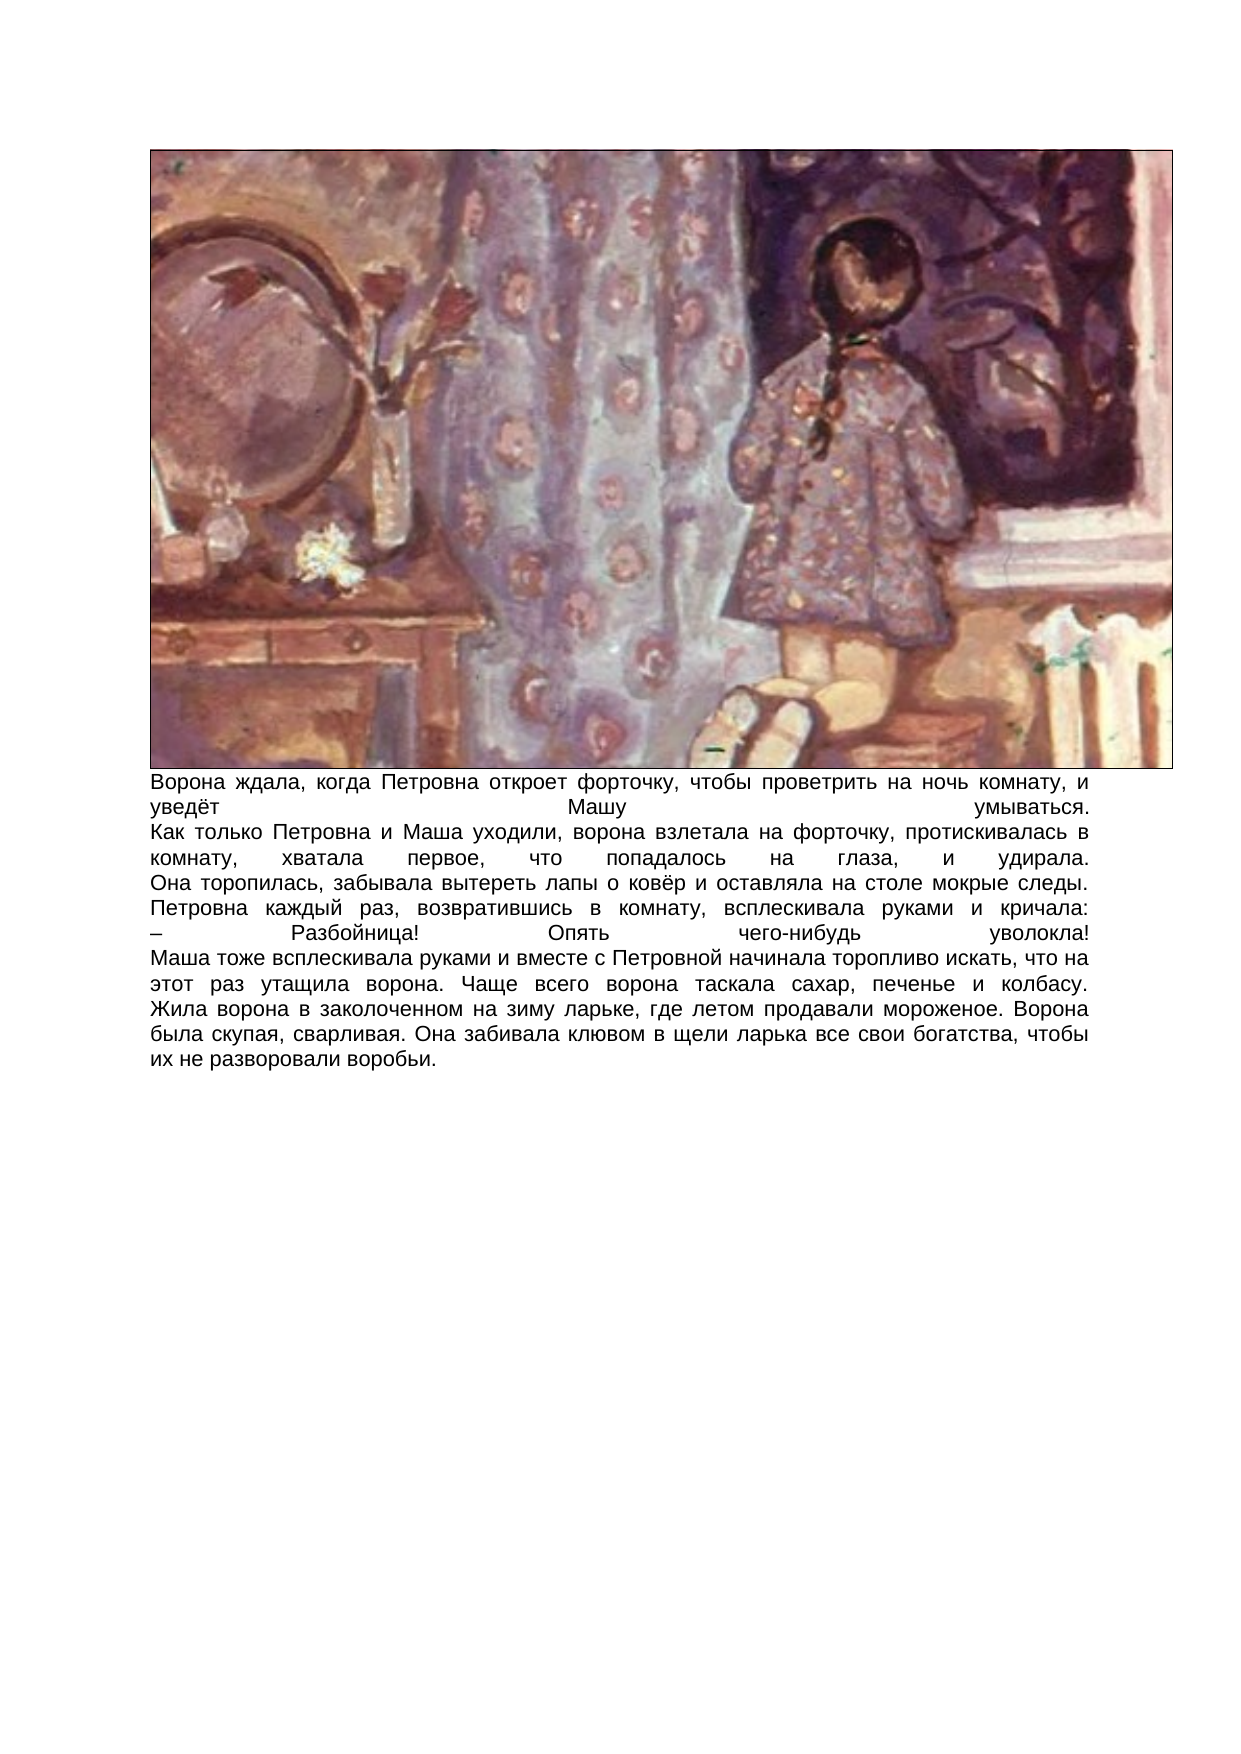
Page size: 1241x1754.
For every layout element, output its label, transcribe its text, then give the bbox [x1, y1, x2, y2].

picture [151, 151, 1172, 768]
text Ворона ждала, когда Петровна откроет форточку, чтобы проветрить на ночь комнату, и уведёт Машу умываться.Как только Петровна и Маша уходили, ворона взлетала на форточку, протискивалась в комнату, хватала первое, что попадалось на глаза, и удирала.Она торопилась, забывала вытереть лапы о ковёр и оставляла на столе мокрые следы.Петровна каждый раз, возвратившись в комнату, всплескивала руками и кричала:– Разбойница! Опять чего-нибудь уволокла!Маша тоже всплескивала руками и вместе с Петровной начинала торопливо искать, что на этот раз утащила ворона. Чаще всего ворона таскала сахар, печенье и колбасу.Жила ворона в заколоченном на зиму ларьке, где летом продавали мороженое. Ворона была скупая, сварливая. Она забивала клювом в щели ларька все свои богатства, чтобы их не разворовали воробьи. [150, 769, 1090, 1071]
